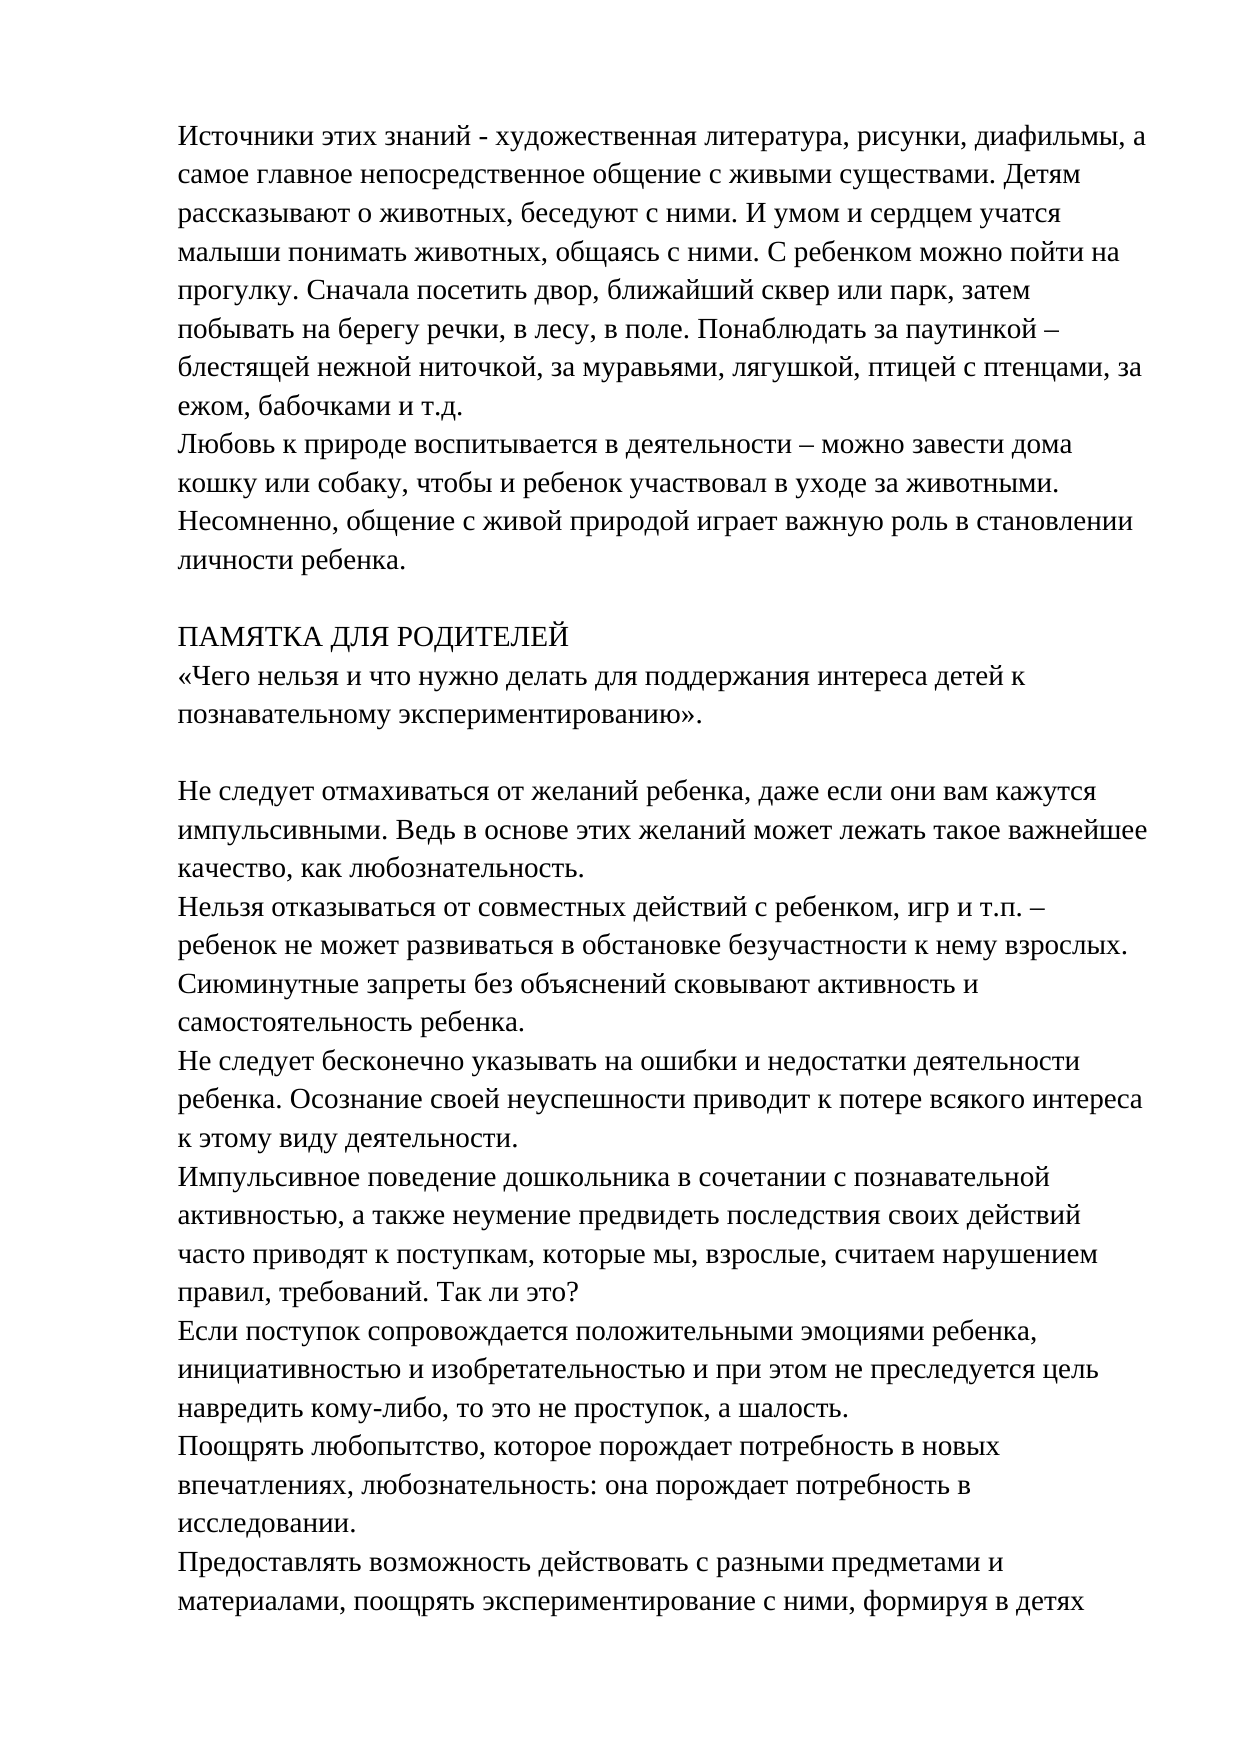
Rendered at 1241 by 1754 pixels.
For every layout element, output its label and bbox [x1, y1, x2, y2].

text [177, 118, 1152, 1616]
